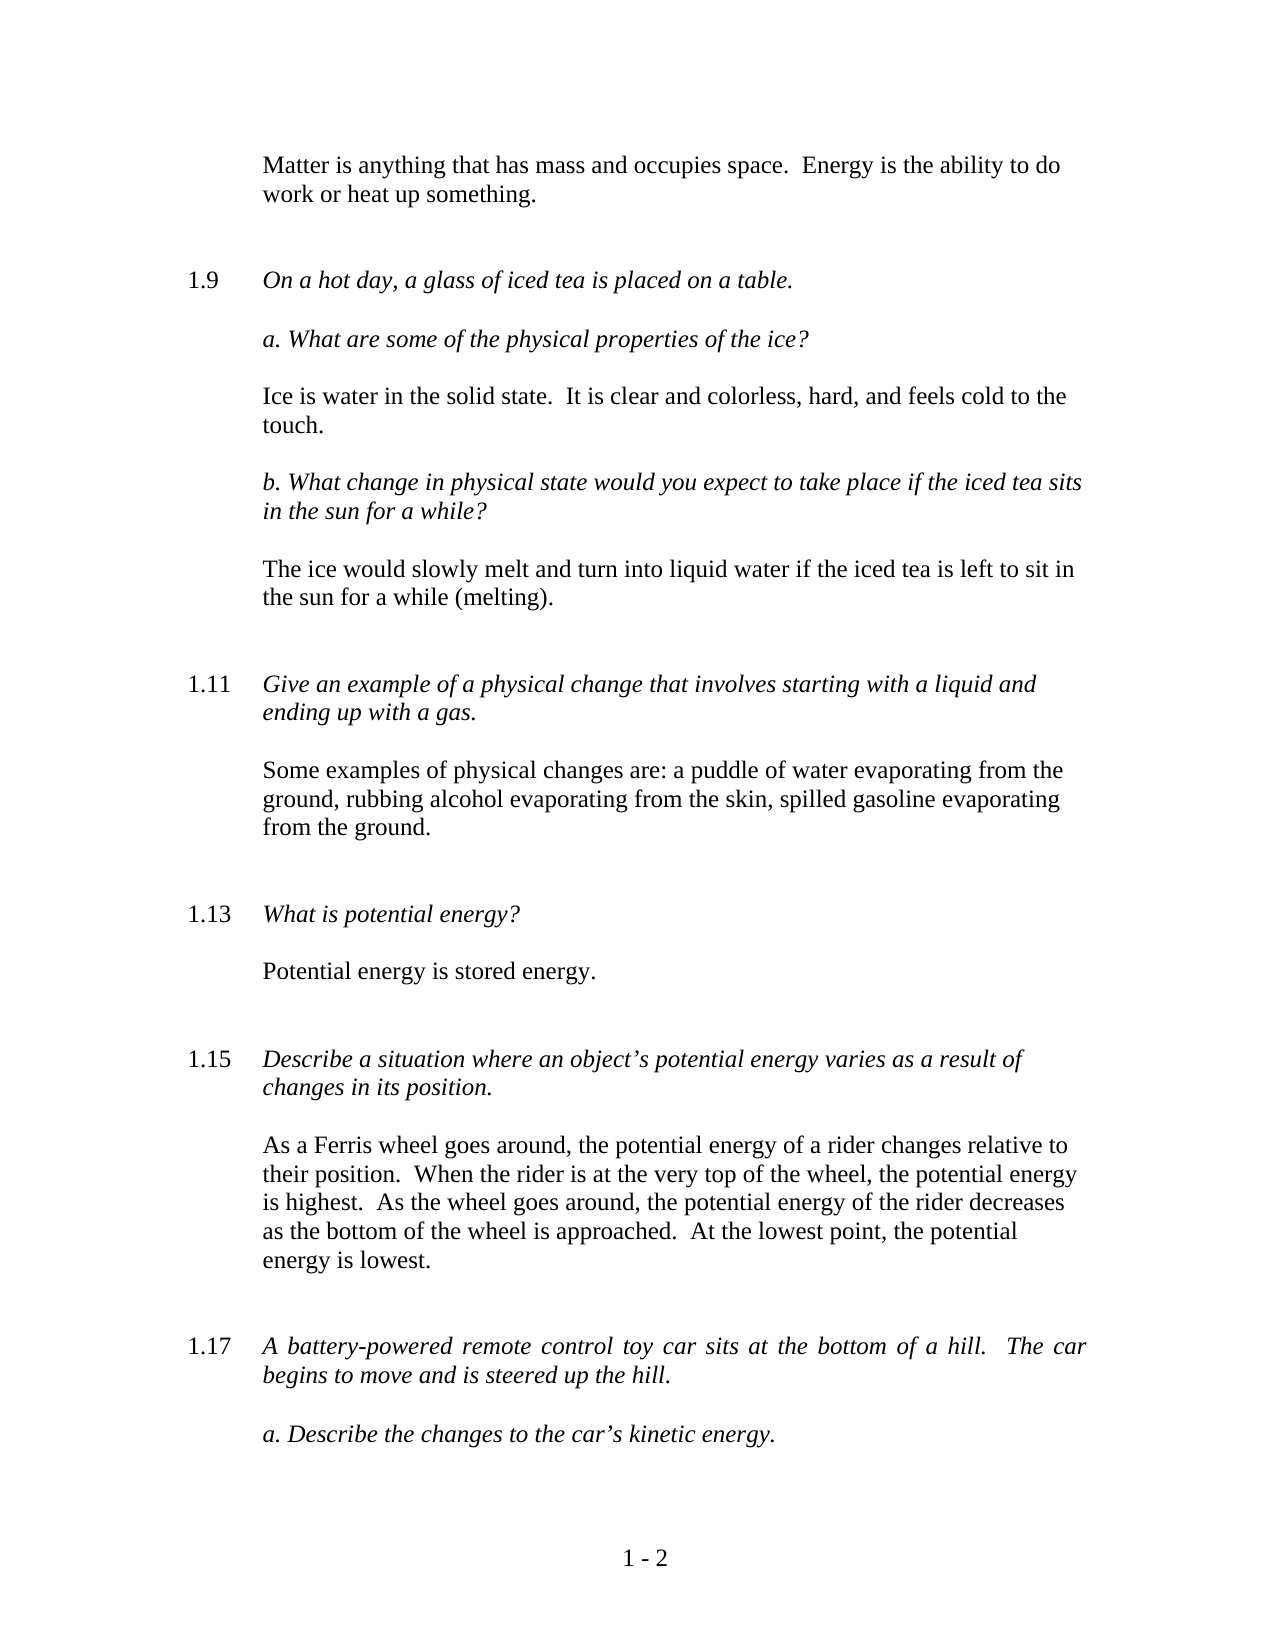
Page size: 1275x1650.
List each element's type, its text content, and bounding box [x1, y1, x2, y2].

text 1.13 What is potential energy? [187, 899, 1087, 927]
text Potential energy is stored energy. [187, 956, 1087, 985]
text b. What change in physical state would you expect to take place if the iced tea sits in the sun for a while? [262, 467, 1087, 525]
text Matter is anything that has mass and occupies space. Energy is the ability to do work or heat up something. [262, 150, 1087, 207]
text a. Describe the changes to the car’s kinetic energy. [262, 1419, 1087, 1447]
text Some examples of physical changes are: a puddle of water evaporating from the ground, rubbing alcohol evaporating from the skin, spilled gasoline evaporating from the ground. [262, 755, 1087, 841]
text 1.11 Give an example of a physical change that involves starting with a liquid and ending up with a gas. [187, 669, 1087, 726]
text a. What are some of the physical properties of the ice? [262, 324, 1087, 352]
text As a Ferris wheel goes around, the potential energy of a rider changes relative to their position. When the rider is at the very top of the wheel, the potential energy is highest. As the wheel goes around, the potential energy of the rider decreases as the bottom of the wheel is approached. At the lowest point, the potential energy is lowest. [262, 1130, 1087, 1274]
text 1.15 Describe a situation where an object’s potential energy varies as a result of changes in its position. [187, 1044, 1087, 1101]
text 1.9 On a hot day, a glass of iced tea is placed on a table. [187, 265, 1087, 294]
text 1.17 A battery-powered remote control toy car sits at the bottom of a hill. The car begins to move and is steered up the hill. [187, 1331, 1087, 1389]
text The ice would slowly melt and turn into liquid water if the iced tea is left to sit in the sun for a while (melting). [262, 554, 1087, 611]
text Ice is water in the solid state. It is clear and colorless, hard, and feels cold to the touch. [262, 381, 1087, 439]
